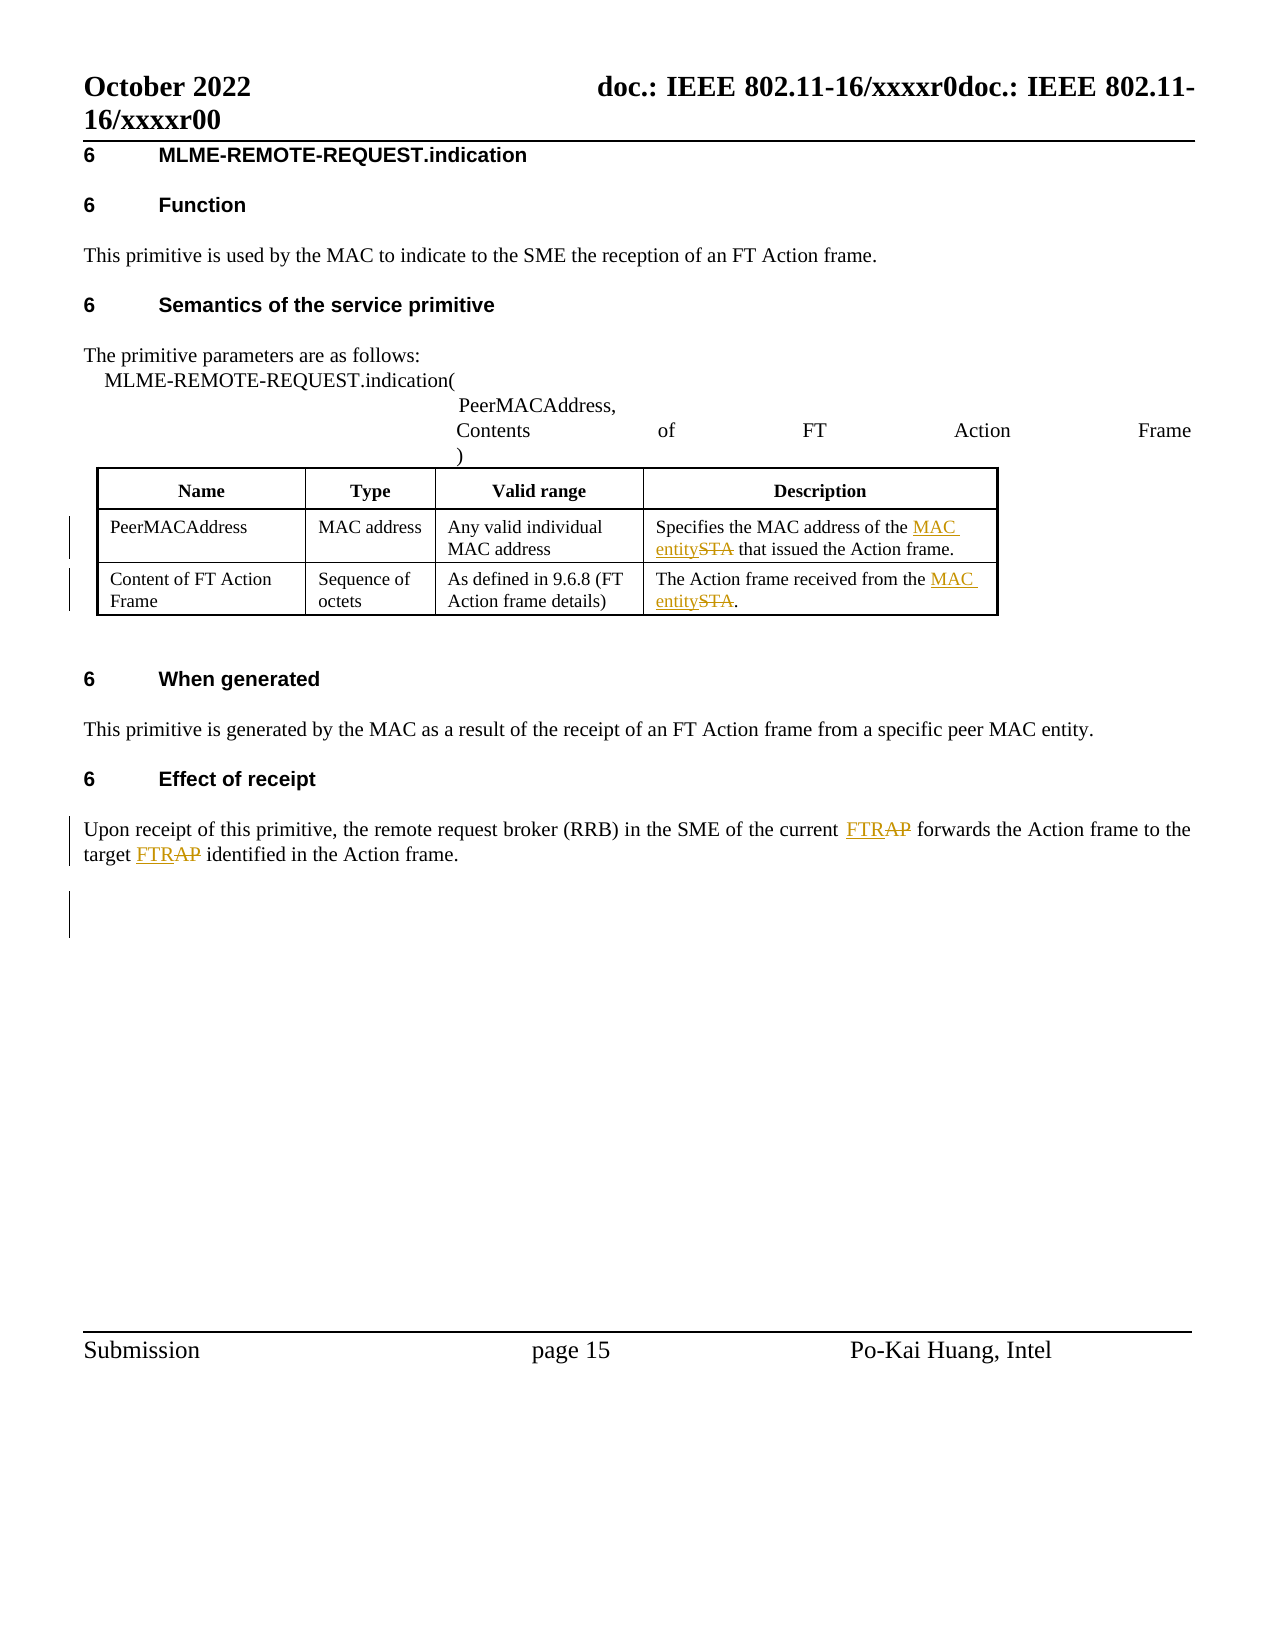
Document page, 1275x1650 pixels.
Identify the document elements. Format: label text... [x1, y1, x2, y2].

table_header Name [99, 469, 305, 507]
table_cell Any valid individual MAC address [436, 510, 643, 562]
table_header Valid range [436, 469, 643, 507]
text MLME-REMOTE-REQUEST.indication( [104, 367, 1192, 392]
text This primitive is generated by the MAC as a result of the receipt of an FT Action frame from a specific peer MAC entity. [83, 716, 1192, 741]
text This primitive is used by the MAC to indicate to the SME the reception of an FT Action frame. [83, 242, 1192, 267]
table_cell Sequence of octets [306, 563, 435, 613]
list Semantics of the service primitive [83, 292, 1192, 317]
list When generated [83, 666, 1192, 691]
text Upon receipt of this primitive, the remote request broker (RRB) in the SME of the current forwards the Action frame to the target identified in the Action frame. [83, 816, 1192, 866]
table_cell Specifies the MAC address of the that issued the Action frame. [644, 510, 996, 562]
text The primitive parameters are as follows: [83, 342, 1192, 367]
table_header Type [306, 469, 435, 507]
table_cell Content of FT Action Frame [99, 563, 305, 613]
list Function [83, 192, 1192, 217]
text PeerMACAddress, Contents of FT Action Frame ) [456, 392, 1192, 467]
list MLME-REMOTE-REQUEST.indication [83, 142, 1192, 167]
table_cell MAC address [306, 510, 435, 562]
table_cell PeerMACAddress [99, 510, 305, 562]
table_cell The Action frame received from the . [644, 563, 996, 613]
table_cell As defined in 9.6.8 (FT Action frame details) [436, 563, 643, 613]
table_header Description [644, 469, 996, 507]
list Effect of receipt [83, 766, 1192, 791]
